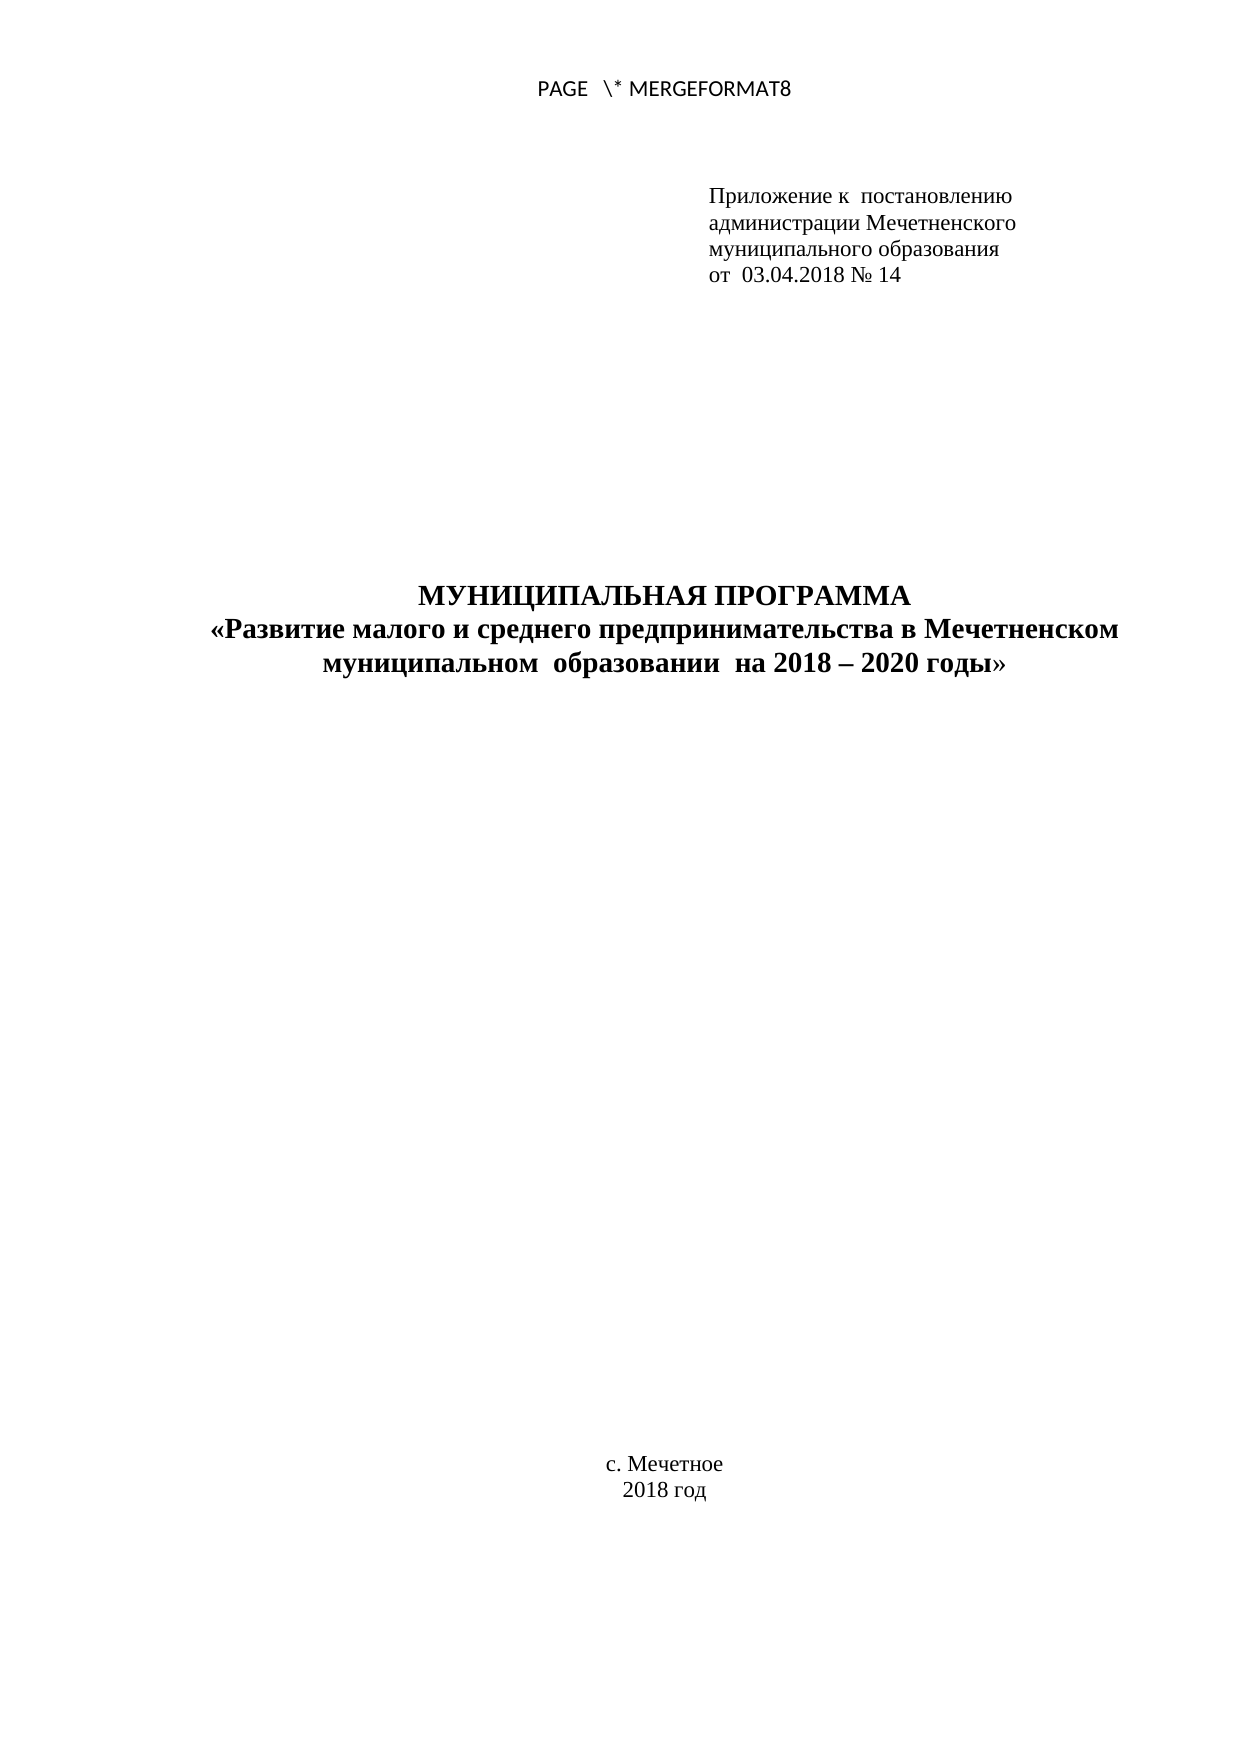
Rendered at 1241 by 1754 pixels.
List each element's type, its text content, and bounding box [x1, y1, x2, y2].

text от 03.04.2018 № 14 [709, 262, 1152, 288]
text «Развитие малого и среднего предпринимательства в Мечетненском муниципальном образовании на 2018 – 2020 годы» [177, 611, 1152, 678]
text МУНИЦИПАЛЬНАЯ ПРОГРАММА [177, 578, 1152, 611]
text Приложение к постановлению [709, 182, 1152, 209]
text администрации Мечетненского [709, 209, 1152, 235]
text 2018 год [177, 1476, 1152, 1503]
text муниципального образования [709, 235, 1152, 262]
text с. Мечетное [177, 1450, 1152, 1476]
